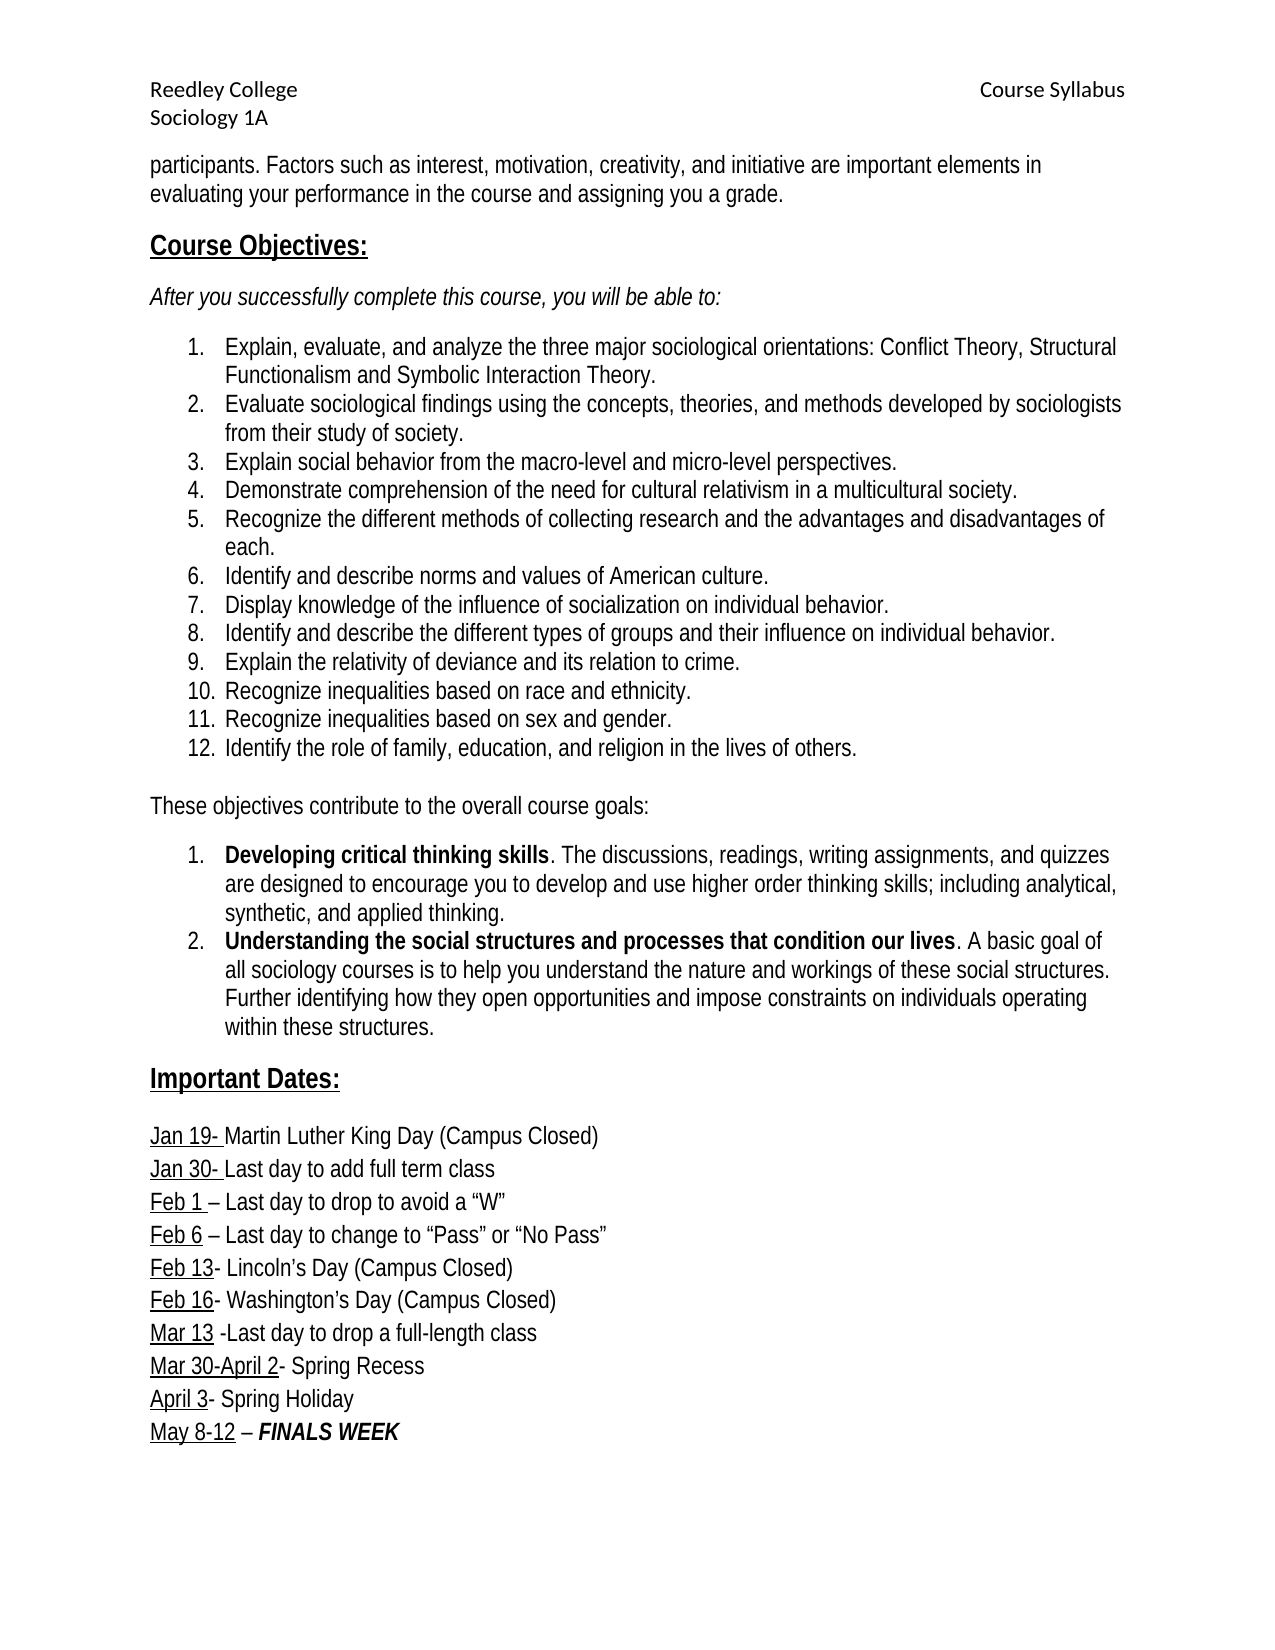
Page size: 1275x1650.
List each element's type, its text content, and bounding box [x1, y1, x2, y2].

text Feb 13- Lincoln’s Day (Campus Closed) [150, 1252, 1162, 1281]
text Course Objectives: [150, 228, 1125, 262]
text Feb 1 – Last day to drop to avoid a “W” [150, 1187, 1162, 1215]
list Explain, evaluate, and analyze the three major sociological orientations: Conflict Theory, Structural Functionalism and Symbolic Interaction Theory. [187, 332, 1125, 389]
list Developing critical thinking skills. The discussions, readings, writing assignments, and quizzes are designed to encourage you to develop and use higher order thinking skills; including analytical, synthetic, and applied thinking. [187, 840, 1125, 926]
text Feb 6 – Last day to change to “Pass” or “No Pass” [150, 1219, 1162, 1248]
list Recognize inequalities based on sex and gender. [187, 704, 1125, 733]
list Explain the relativity of deviance and its relation to crime. [187, 647, 1125, 676]
text Jan 30- Last day to add full term class [150, 1154, 1162, 1182]
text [150, 150, 1125, 207]
text Mar 13 -Last day to drop a full-length class [150, 1318, 1162, 1347]
list Demonstrate comprehension of the need for cultural relativism in a multicultural society. [187, 475, 1125, 504]
list Evaluate sociological findings using the concepts, theories, and methods developed by sociologists from their study of society. [187, 389, 1125, 446]
text Feb 16- Washington’s Day (Campus Closed) [150, 1285, 1162, 1314]
list Understanding the social structures and processes that condition our lives. A basic goal of all sociology courses is to help you understand the nature and workings of these social structures. Further identifying how they open opportunities and impose constraints on individuals operating within these structures. [187, 926, 1125, 1041]
list Recognize the different methods of collecting research and the advantages and disadvantages of each. [187, 504, 1125, 561]
text After you successfully complete this course, you will be able to: [150, 282, 1125, 311]
list Identify and describe norms and values of American culture. [187, 561, 1125, 590]
list Display knowledge of the influence of socialization on individual behavior. [187, 590, 1125, 618]
list Identify and describe the different types of groups and their influence on individual behavior. [187, 618, 1125, 647]
list Identify the role of family, education, and religion in the lives of others. [187, 733, 1125, 762]
list Explain social behavior from the macro-level and micro-level perspectives. [187, 446, 1125, 475]
list Recognize inequalities based on race and ethnicity. [187, 676, 1125, 704]
text These objectives contribute to the overall course goals: [150, 791, 1125, 819]
text May 8-12 – FINALS WEEK [150, 1417, 1162, 1446]
text April 3- Spring Holiday [150, 1384, 1162, 1413]
text Important Dates: [150, 1062, 1125, 1095]
text Jan 19- Martin Luther King Day (Campus Closed) [150, 1121, 1162, 1149]
text Mar 30-April 2- Spring Recess [150, 1351, 1162, 1380]
